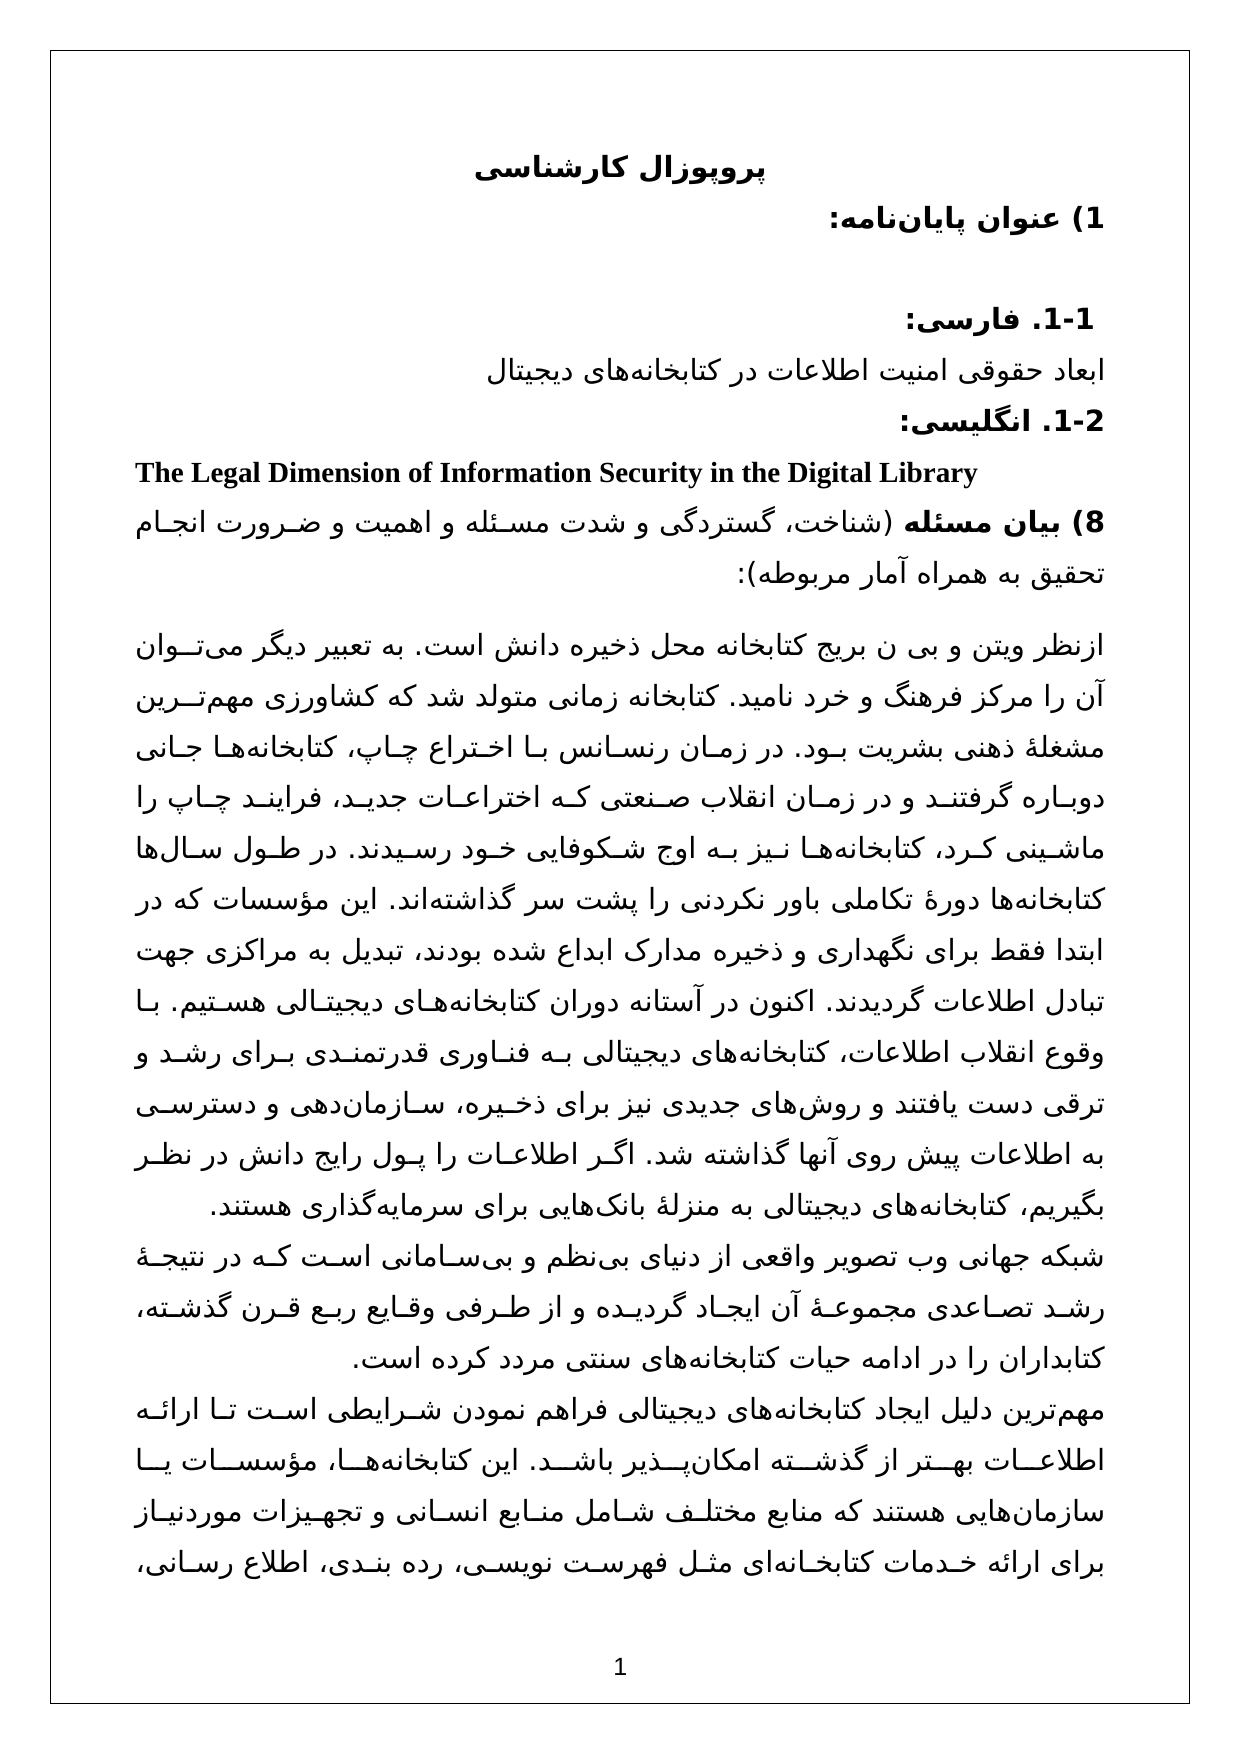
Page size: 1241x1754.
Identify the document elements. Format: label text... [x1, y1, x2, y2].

text 8) بیان مسئله (شناخت، گستردگی و شدت مسئله و اهمیت و ضرورت انجام تحقیق به همراه آمار مربوطه): [135, 505, 1105, 590]
text 1) عنوان پایان‌نامه: [135, 201, 1105, 235]
text شبکه جهانی وب تصویر واقعی از دنیای بی‌نظم و بی‌سامانی است که در نتیجۀ رشد تصاعدی مجموعۀ آن ایجاد گردیده و از طرفی وقایع ربع قرن گذشته، کتابداران را در ادامه حیات کتابخانه‌های سنتی مردد کرده است. [135, 1239, 1105, 1375]
text 1-2. انگلیسی: [135, 404, 1105, 438]
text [135, 1392, 1105, 1579]
text 1-1. فارسی: [135, 302, 1105, 336]
text پروپوزال کارشناسی [135, 150, 1105, 184]
text ابعاد حقوقی امنیت اطلاعات در کتابخانه‌های دیجیتال [135, 353, 1105, 387]
text The Legal Dimension of Information Security in the Digital Library [135, 455, 1105, 488]
text ازنظر ویتن و بی ن بریج کتابخانه محل ذخیره دانش است. به تعبیر دیگر می‌توان آن را مرکز فرهنگ و خرد نامید. کتابخانه زمانی متولد شد که کشاورزی مهم‌ترین مشغلۀ ذهنی بشریت بود. در زمان رنسانس با اختراع چاپ، کتابخانه‌ها جانی دوباره گرفتند و در زمان انقلاب صنعتی که اختراعات جدید، فرایند چاپ را ماشینی کرد، کتابخانه‌ها نیز به اوج شکوفایی خود رسیدند. در طول سال‌ها کتابخانه‌ها دورۀ تکاملی باور نکردنی را پشت سر گذاشته‌اند. این مؤسسات که در ابتدا فقط برای نگهداری و ذخیره مدارک ابداع شده بودند، تبدیل به مراکزی جهت تبادل اطلاعات گردیدند. اکنون در آستانه دوران کتابخانه‌های دیجیتالی هستیم. با وقوع انقلاب اطلاعات، کتابخانه‌های دیجیتالی به فناوری قدرتمندی برای رشد و ترقی دست یافتند و روش‌های جدیدی نیز برای ذخیره، سازمان‌دهی و دسترسی به اطلاعات پیش روی آنها گذاشته شد. اگر اطلاعات را پول رایج دانش در نظر بگیریم، کتابخانه‌های دیجیتالی به منزلۀ بانک‌هایی برای سرمایه‌گذاری هستند. [135, 628, 1105, 1222]
